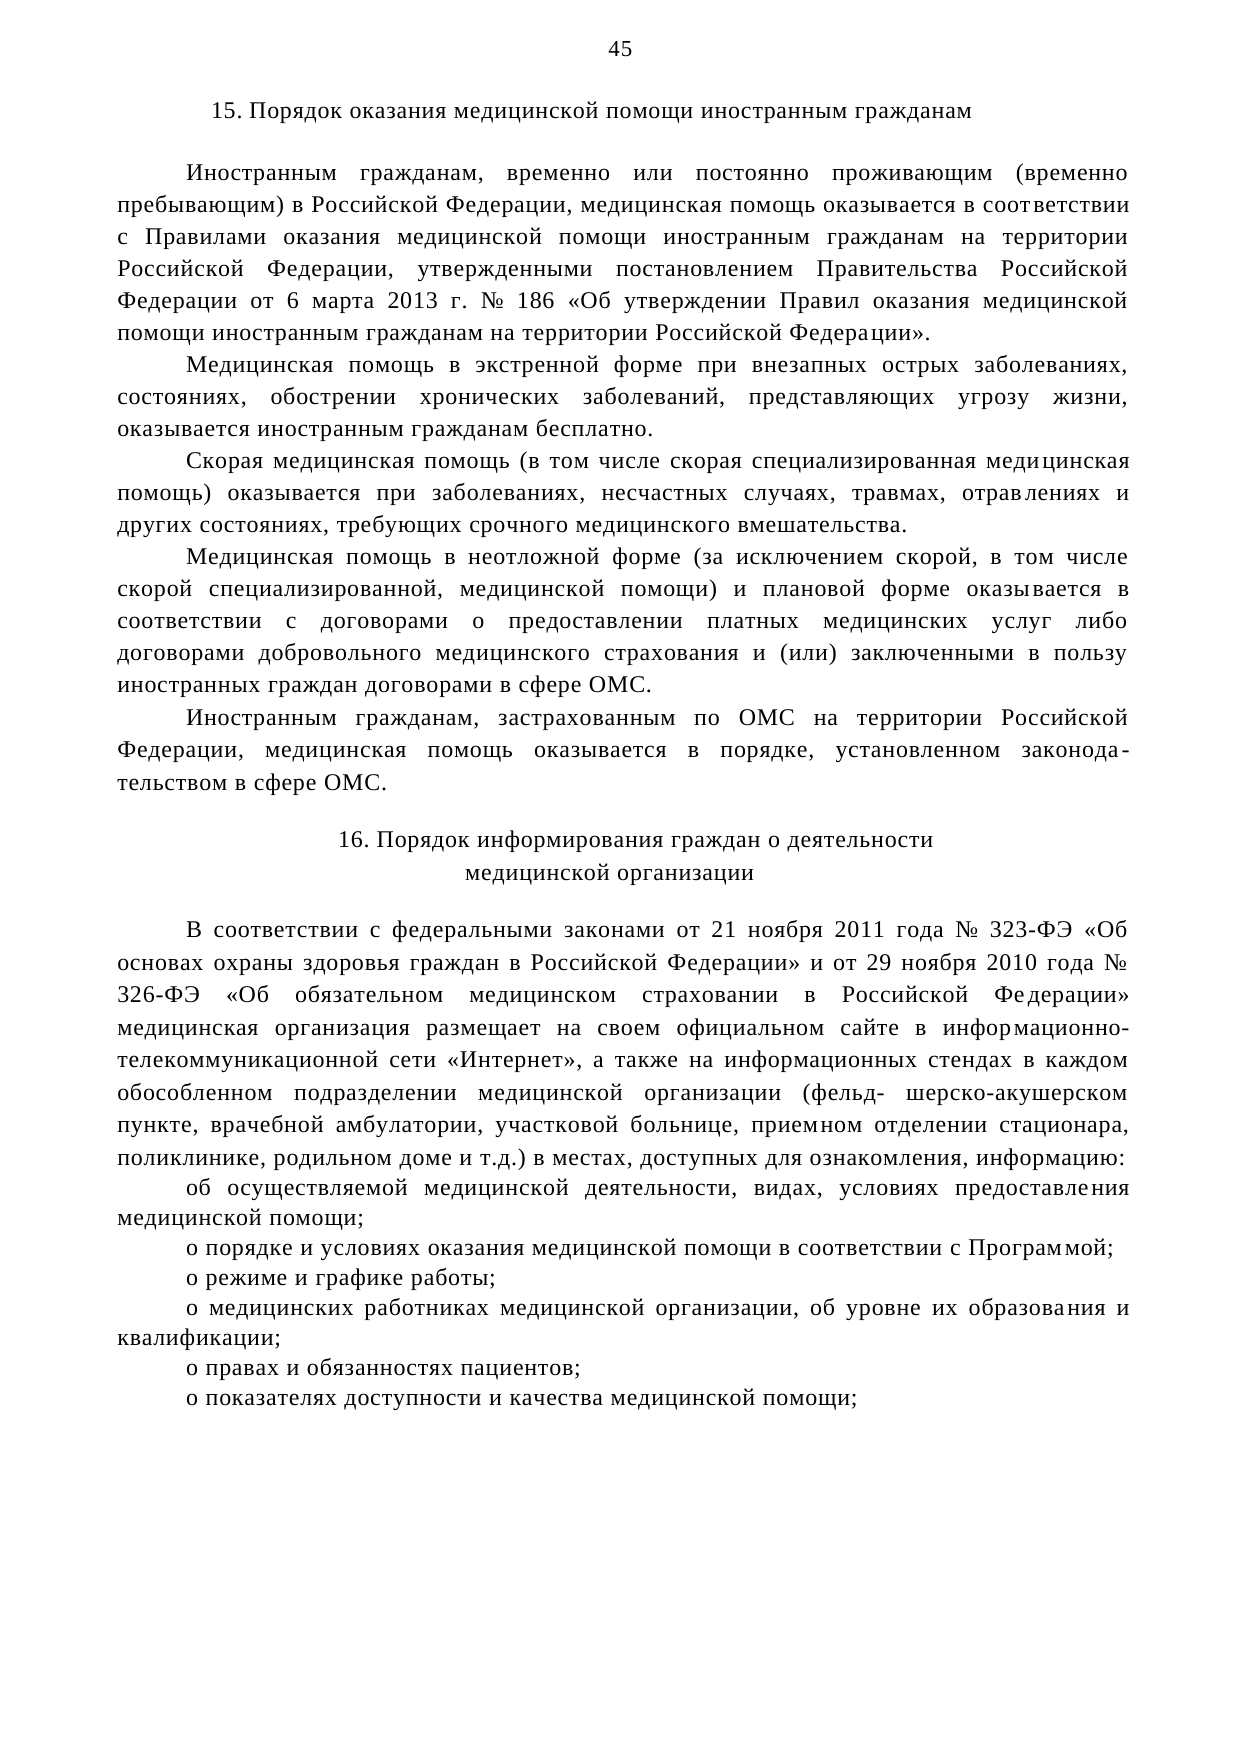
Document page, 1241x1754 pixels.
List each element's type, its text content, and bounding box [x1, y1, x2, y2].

text Иностранным гражданам, временно или постоянно проживающим (временно пребывающим) в Российской Федерации, медицинская помощь оказывается в соответствии с Правилами оказания медицинской помощи иностранным гражданам на территории Российской Федерации, утвержденными постановлением Правительства Российской Федерации от 6 марта 2013 г. № 186 «Об утверждении Правил оказания медицинской помощи иностранным гражданам на территории Российской Федерации». [117, 155, 1129, 347]
list Порядок оказания медицинской помощи иностранным гражданам [211, 99, 1131, 123]
text о правах и обязанностях пациентов; [117, 1351, 1131, 1381]
text Медицинская помощь в экстренной форме при внезапных острых заболеваниях, состояниях, обострении хронических заболеваний, представляющих угрозу жизни, оказывается иностранным гражданам бесплатно. [117, 347, 1129, 443]
text о показателях доступности и качества медицинской помощи; [117, 1381, 1131, 1411]
text о порядке и условиях оказания медицинской помощи в соответствии с Программой; [117, 1231, 1129, 1261]
text 45 [608, 38, 632, 61]
list Порядок информирования граждан о деятельности медицинской организации [338, 821, 981, 886]
text Скорая медицинская помощь (в том числе скорая специализированная медицинская помощь) оказывается при заболеваниях, несчастных случаях, травмах, отравлениях и других состояниях, требующих срочного медицинского вмешательства. [117, 443, 1129, 539]
text В соответствии с федеральными законами от 21 ноября 2011 года № 323-ФЭ «Об основах охраны здоровья граждан в Российской Федерации» и от 29 ноября 2010 года № 326-ФЭ «Об обязательном медицинском страховании в Российской Федерации» медицинская организация размещает на своем официальном сайте в информационно-телекоммуникационной сети «Интернет», а также на информационных стендах в каждом обособленном подразделении медицинской организации (фельд- шерско-акушерском пункте, врачебной амбулатории, участковой больнице, приемном отделении стационара, поликлинике, родильном доме и т.д.) в местах, доступных для ознакомления, информацию: [117, 911, 1129, 1171]
text о медицинских работниках медицинской организации, об уровне их образования и квалификации; [117, 1291, 1129, 1351]
text Иностранным гражданам, застрахованным по ОМС на территории Российской Федерации, медицинская помощь оказывается в порядке, установленном законодательством в сфере ОМС. [117, 699, 1129, 796]
text об осуществляемой медицинской деятельности, видах, условиях предоставления медицинской помощи; [117, 1171, 1129, 1231]
text Медицинская помощь в неотложной форме (за исключением скорой, в том числе скорой специализированной, медицинской помощи) и плановой форме оказывается в соответствии с договорами о предоставлении платных медицинских услуг либо договорами добровольного медицинского страхования и (или) заключенными в пользу иностранных граждан договорами в сфере ОМС. [117, 539, 1129, 699]
text о режиме и графике работы; [117, 1261, 1131, 1291]
